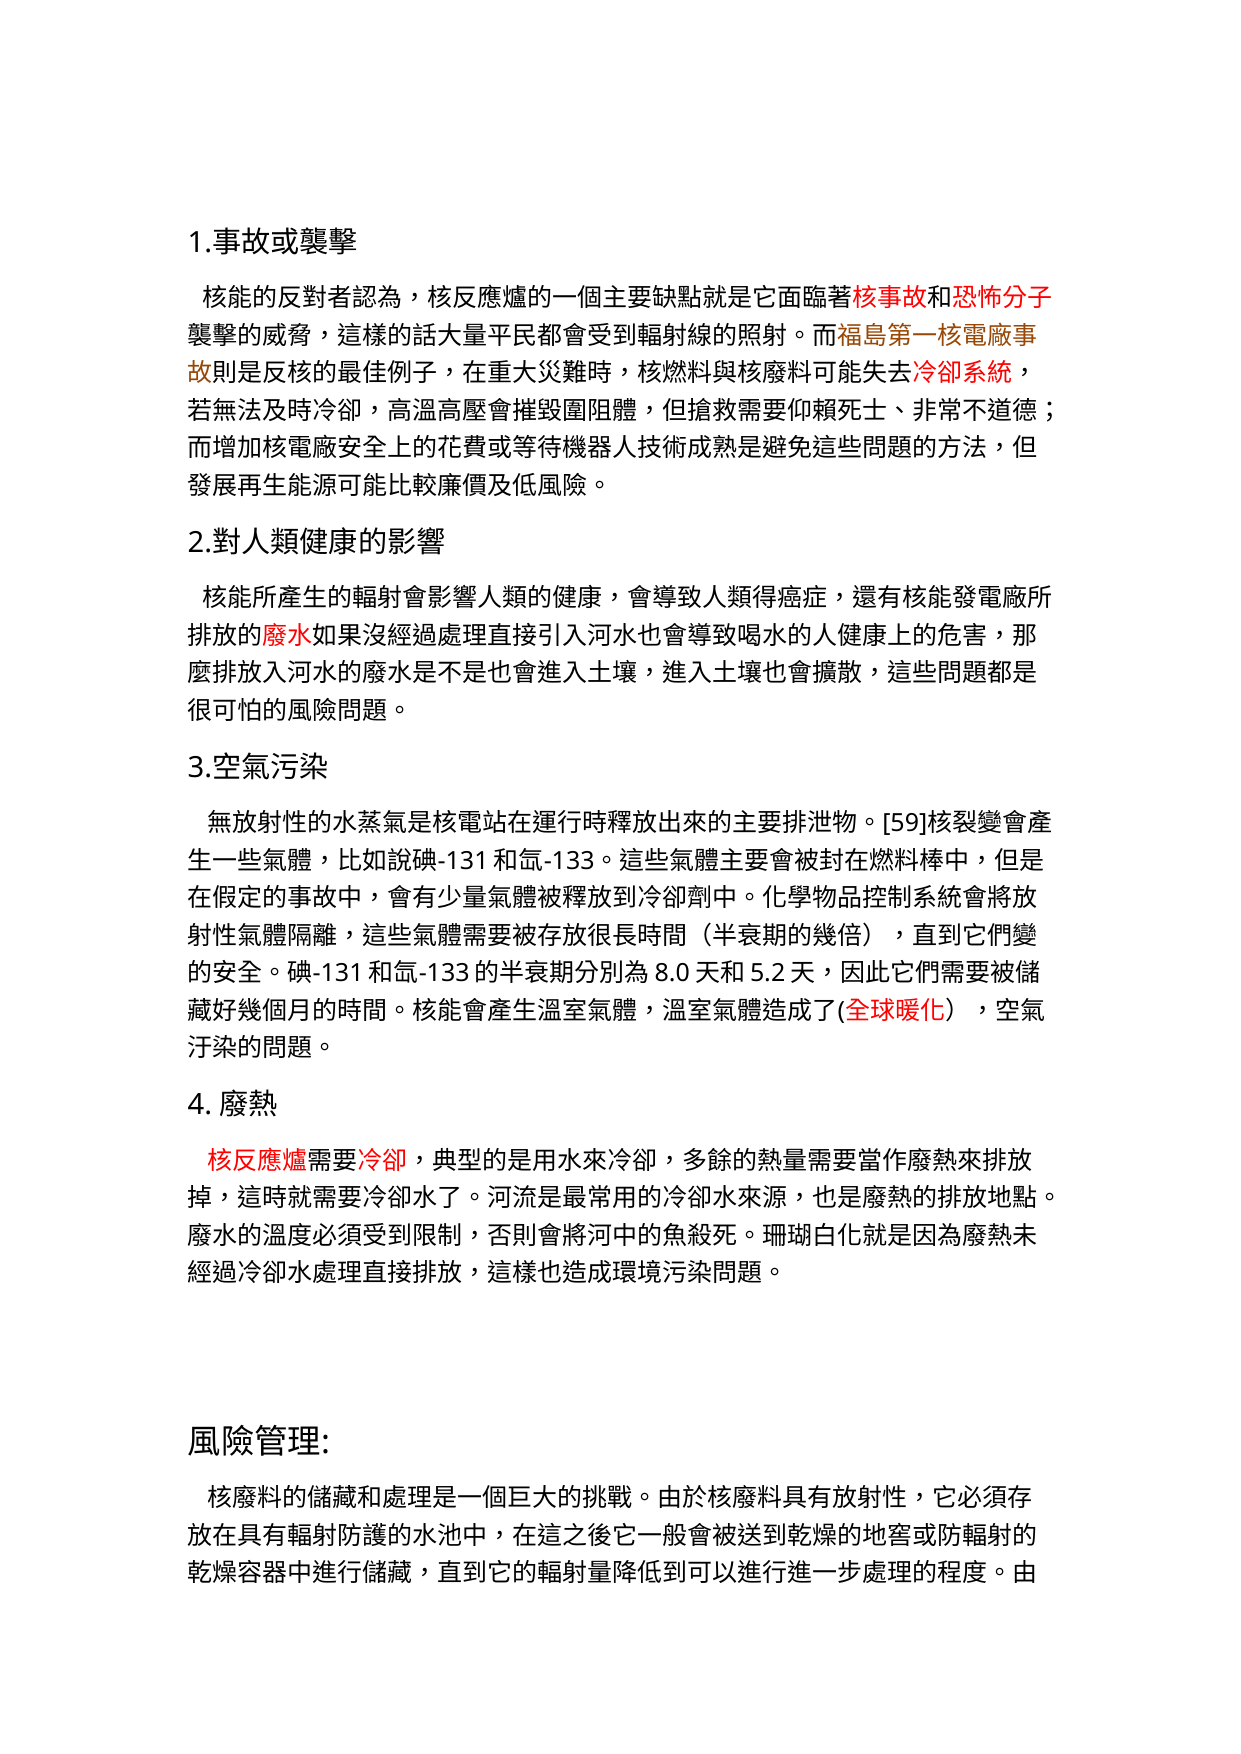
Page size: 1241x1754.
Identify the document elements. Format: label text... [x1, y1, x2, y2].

text 核能的反對者認為，核反應爐的一個主要缺點就是它面臨著核事故和恐怖分子襲擊的威脅，這樣的話大量平民都會受到輻射線的照射。而福島第一核電廠事故則是反核的最佳例子，在重大災難時，核燃料與核廢料可能失去冷卻系統，若無法及時冷卻，高溫高壓會摧毀圍阻體，但搶救需要仰賴死士、非常不道德；而增加核電廠安全上的花費或等待機器人技術成熟是避免這些問題的方法，但發展再生能源可能比較廉價及低風險。 [187, 277, 1053, 502]
text 3.空氣污染 [187, 727, 1053, 802]
text 2.對人類健康的影響 [187, 502, 1053, 577]
text 4. 廢熱 [187, 1064, 1053, 1139]
text 1.事故或襲擊 [187, 202, 1053, 277]
text 無放射性的水蒸氣是核電站在運行時釋放出來的主要排泄物。[59]核裂變會產生一些氣體，比如說碘-131和氙-133。這些氣體主要會被封在燃料棒中，但是在假定的事故中，會有少量氣體被釋放到冷卻劑中。化學物品控制系統會將放射性氣體隔離，這些氣體需要被存放很長時間（半衰期的幾倍），直到它們變的安全。碘-131和氙-133的半衰期分別為8.0天和5.2天，因此它們需要被儲藏好幾個月的時間。核能會產生溫室氣體，溫室氣體造成了(全球暖化），空氣汙染的問題。 [187, 802, 1053, 1064]
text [187, 1477, 1053, 1589]
text 核反應爐需要冷卻，典型的是用水來冷卻，多餘的熱量需要當作廢熱來排放掉，這時就需要冷卻水了。河流是最常用的冷卻水來源，也是廢熱的排放地點。廢水的溫度必須受到限制，否則會將河中的魚殺死。珊瑚白化就是因為廢熱未經過冷卻水處理直接排放，這樣也造成環境污染問題。 [187, 1139, 1053, 1289]
text 風險管理: [187, 1402, 1053, 1477]
text 核能所產生的輻射會影響人類的健康，會導致人類得癌症，還有核能發電廠所排放的廢水如果沒經過處理直接引入河水也會導致喝水的人健康上的危害，那麼排放入河水的廢水是不是也會進入土壤，進入土壤也會擴散，這些問題都是很可怕的風險問題。 [187, 577, 1053, 727]
